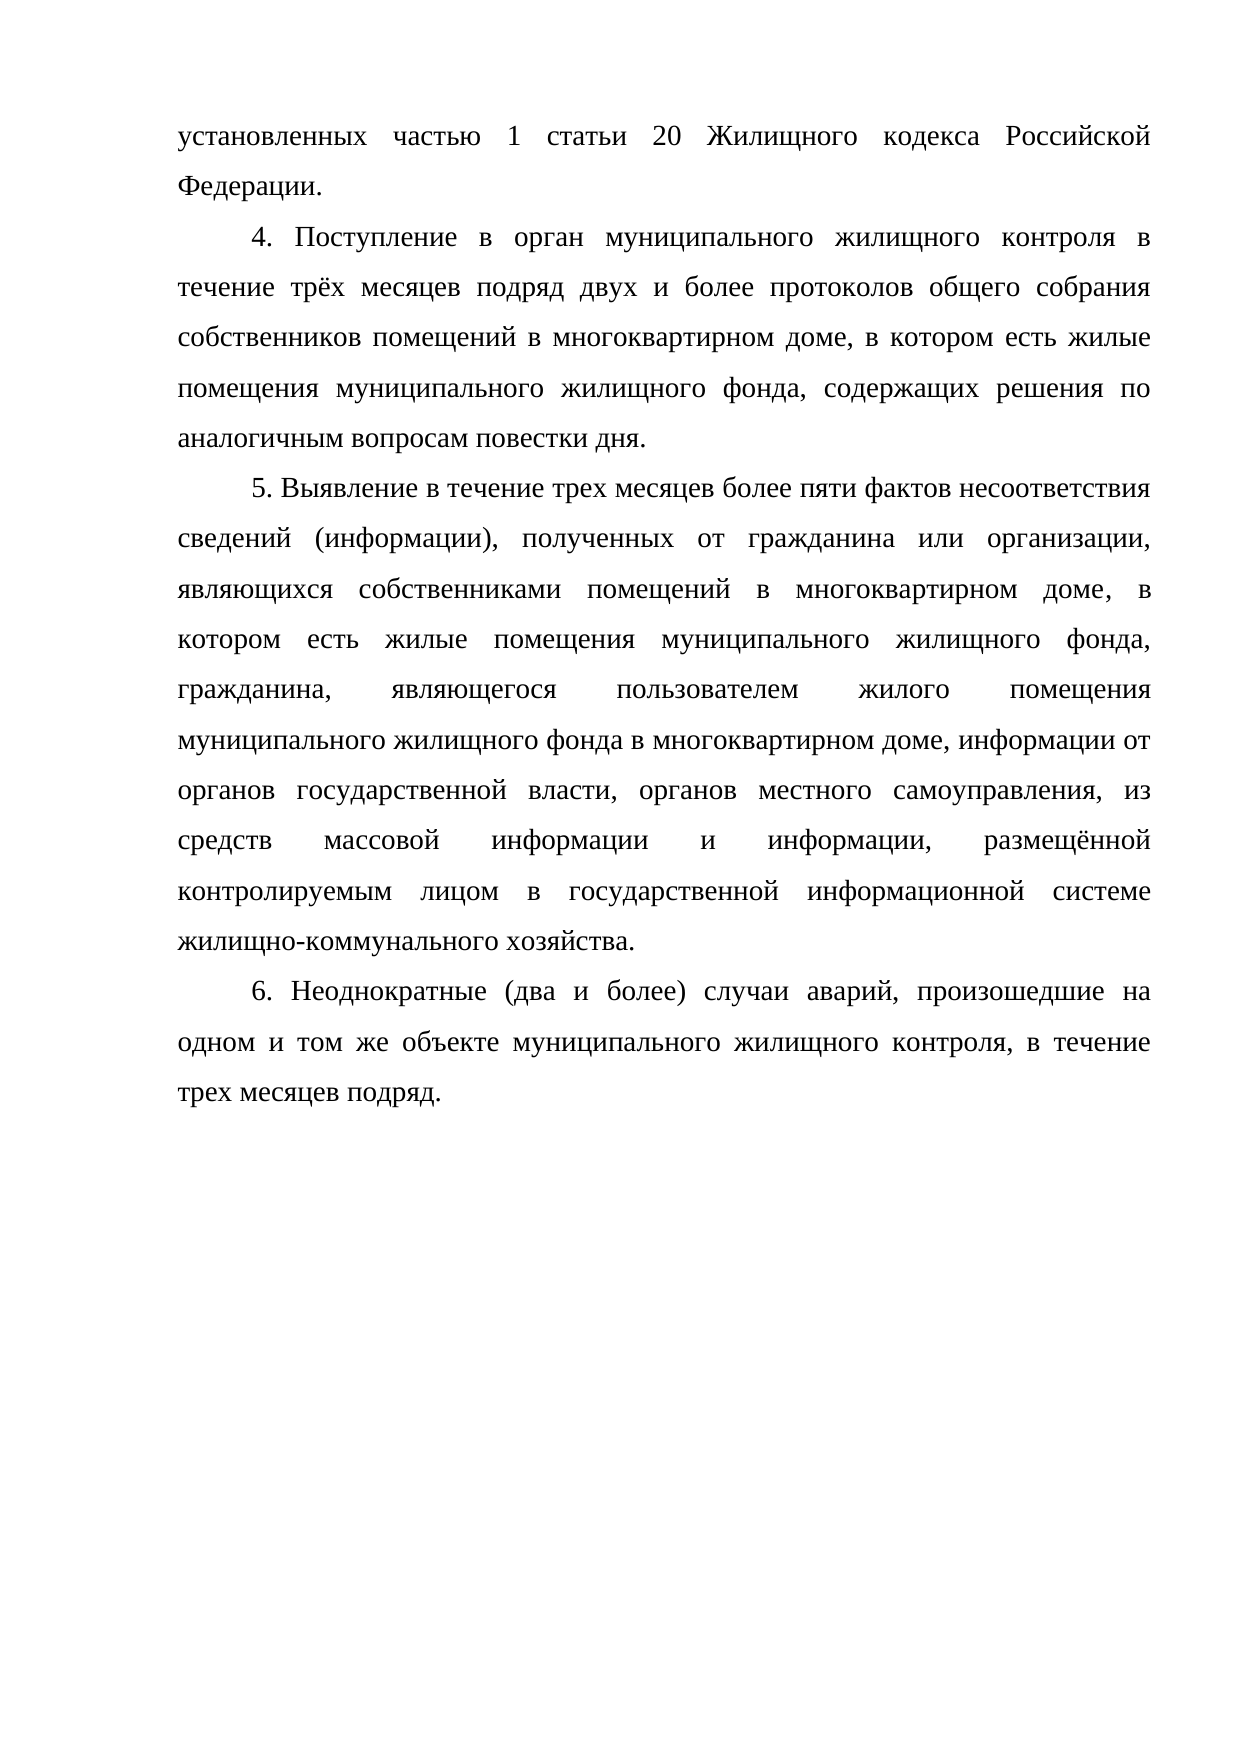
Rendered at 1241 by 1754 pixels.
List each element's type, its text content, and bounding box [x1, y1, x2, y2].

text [177, 118, 1152, 202]
text 5. Выявление в течение трех месяцев более пяти фактов несоответствия сведений (информации), полученных от гражданина или организации, являющихся собственниками помещений в многоквартирном доме, в котором есть жилые помещения муниципального жилищного фонда, гражданина, являющегося пользователем жилого помещения муниципального жилищного фонда в многоквартирном доме, информации от органов государственной власти, органов местного самоуправления, из средств массовой информации и информации, размещённой контролируемым лицом в государственной информационной системе жилищно-коммунального хозяйства. [177, 470, 1152, 957]
text 4. Поступление в орган муниципального жилищного контроля в течение трёх месяцев подряд двух и более протоколов общего собрания собственников помещений в многоквартирном доме, в котором есть жилые помещения муниципального жилищного фонда, содержащих решения по аналогичным вопросам повестки дня. [177, 219, 1152, 453]
text 6. Неоднократные (два и более) случаи аварий, произошедшие на одном и том же объекте муниципального жилищного контроля, в течение трех месяцев подряд. [177, 973, 1152, 1108]
